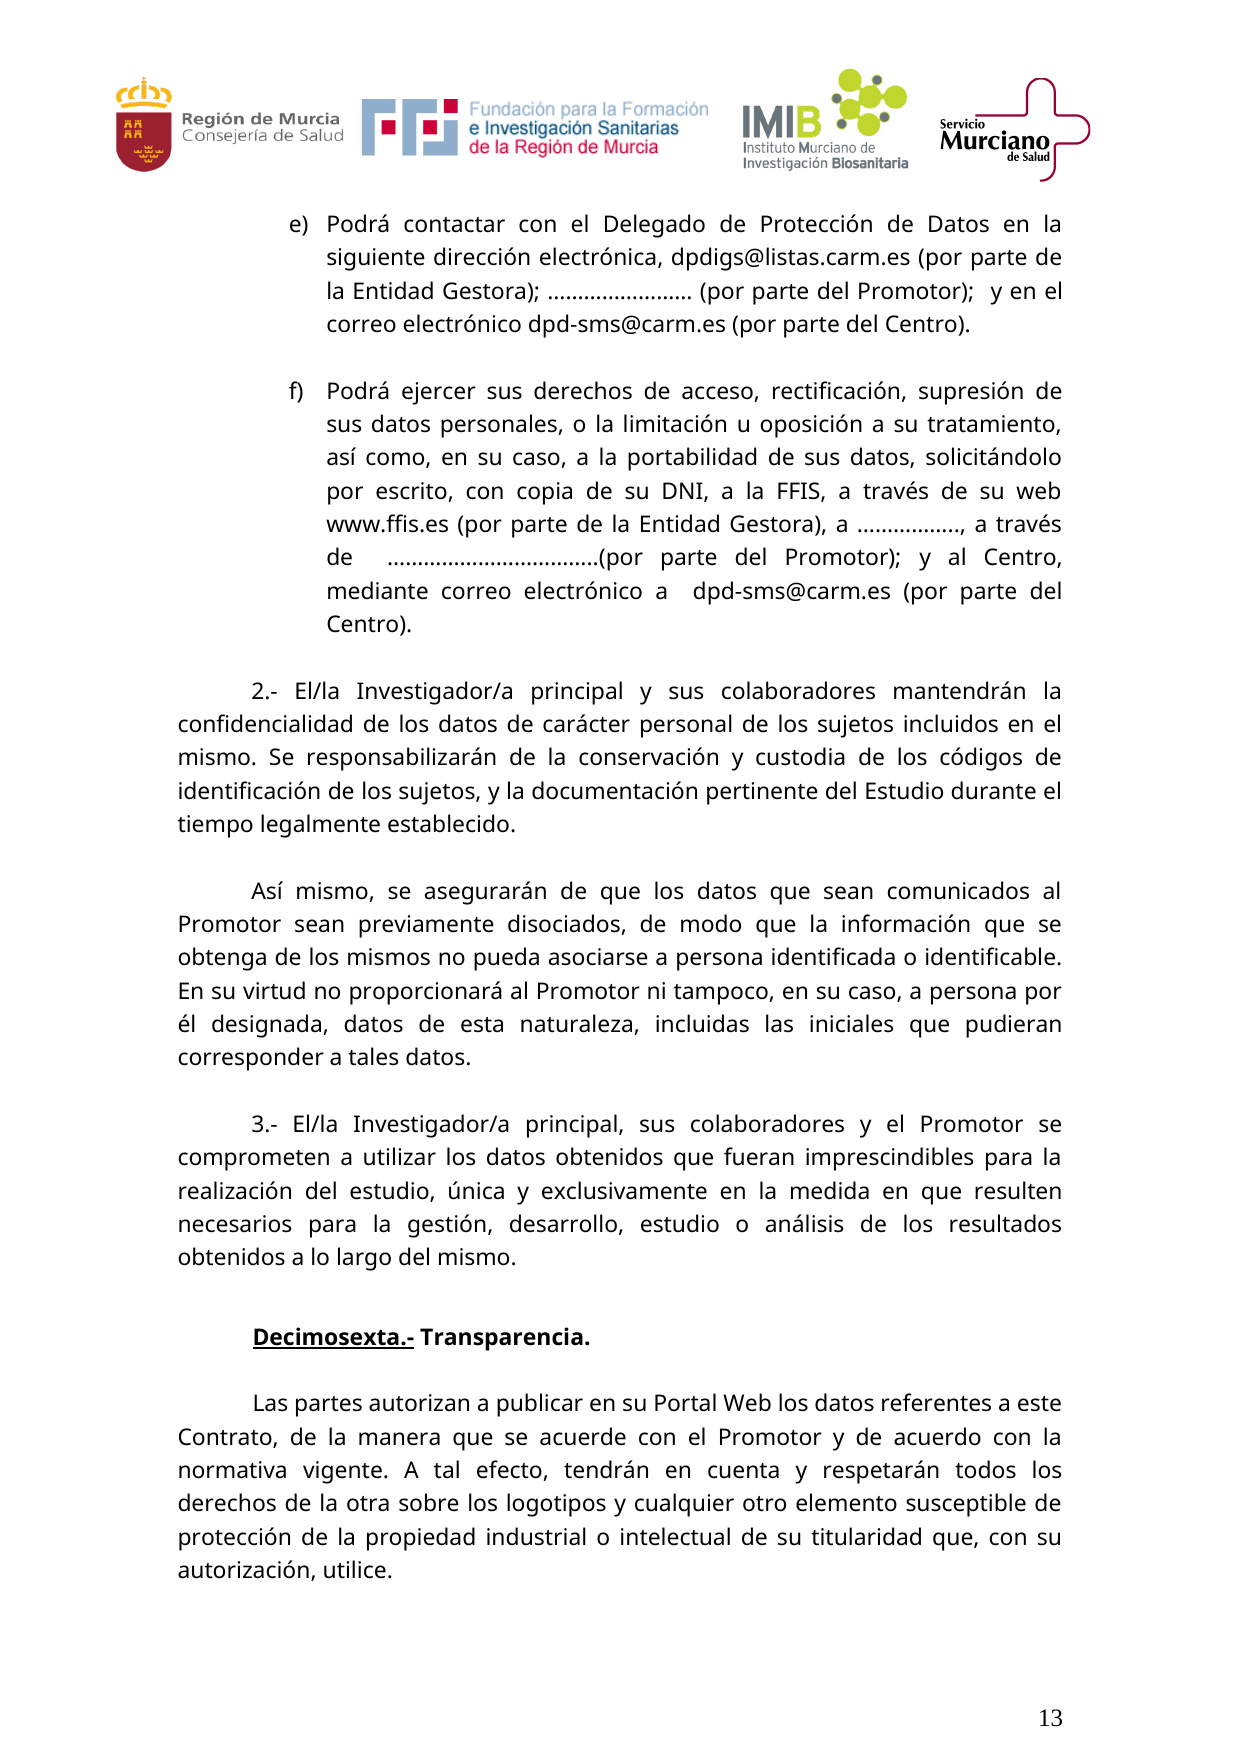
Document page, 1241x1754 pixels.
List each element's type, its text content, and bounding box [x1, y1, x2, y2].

picture [727, 57, 918, 182]
list Podrá ejercer sus derechos de acceso, rectificación, supresión de sus datos personales, o la limitación u oposición a su tratamiento, así como, en su caso, a la portabilidad de sus datos, solicitándolo por escrito, con copia de su DNI, a la FFIS, a través de su web www.ffis.es (por parte de la Entidad Gestora), a …………….., a través de ……………………………..(por parte del Promotor); y al Centro, mediante correo electrónico a dpd-sms@carm.es (por parte del Centro). [288, 373, 1063, 639]
text 3.- El/la Investigador/a principal, sus colaboradores y el Promotor se comprometen a utilizar los datos obtenidos que fueran imprescindibles para la realización del estudio, única y exclusivamente en la medida en que resulten necesarios para la gestión, desarrollo, estudio o análisis de los resultados obtenidos a lo largo del mismo. [177, 1106, 1063, 1273]
picture [940, 78, 1091, 182]
text Las partes autorizan a publicar en su Portal Web los datos referentes a este Contrato, de la manera que se acuerde con el Promotor y de acuerdo con la normativa vigente. A tal efecto, tendrán en cuenta y respetarán todos los derechos de la otra sobre los logotipos y cualquier otro elemento susceptible de protección de la propiedad industrial o intelectual de su titularidad que, con su autorización, utilice. [177, 1385, 1063, 1585]
list Podrá contactar con el Delegado de Protección de Datos en la siguiente dirección electrónica, dpdigs@listas.carm.es (por parte de la Entidad Gestora); …………………… (por parte del Promotor); y en el correo electrónico dpd-sms@carm.es (por parte del Centro). [288, 206, 1063, 339]
text 2.- El/la Investigador/a principal y sus colaboradores mantendrán la confidencialidad de los datos de carácter personal de los sujetos incluidos en el mismo. Se responsabilizarán de la conservación y custodia de los códigos de identificación de los sujetos, y la documentación pertinente del Estudio durante el tiempo legalmente establecido. [177, 673, 1063, 839]
picture [17, 40, 708, 197]
text Decimosexta.- Transparencia. [177, 1318, 1063, 1352]
text Así mismo, se asegurarán de que los datos que sean comunicados al Promotor sean previamente disociados, de modo que la información que se obtenga de los mismos no pueda asociarse a persona identificada o identificable. En su virtud no proporcionará al Promotor ni tampoco, en su caso, a persona por él designada, datos de esta naturaleza, incluidas las iniciales que pudieran corresponder a tales datos. [177, 873, 1063, 1073]
